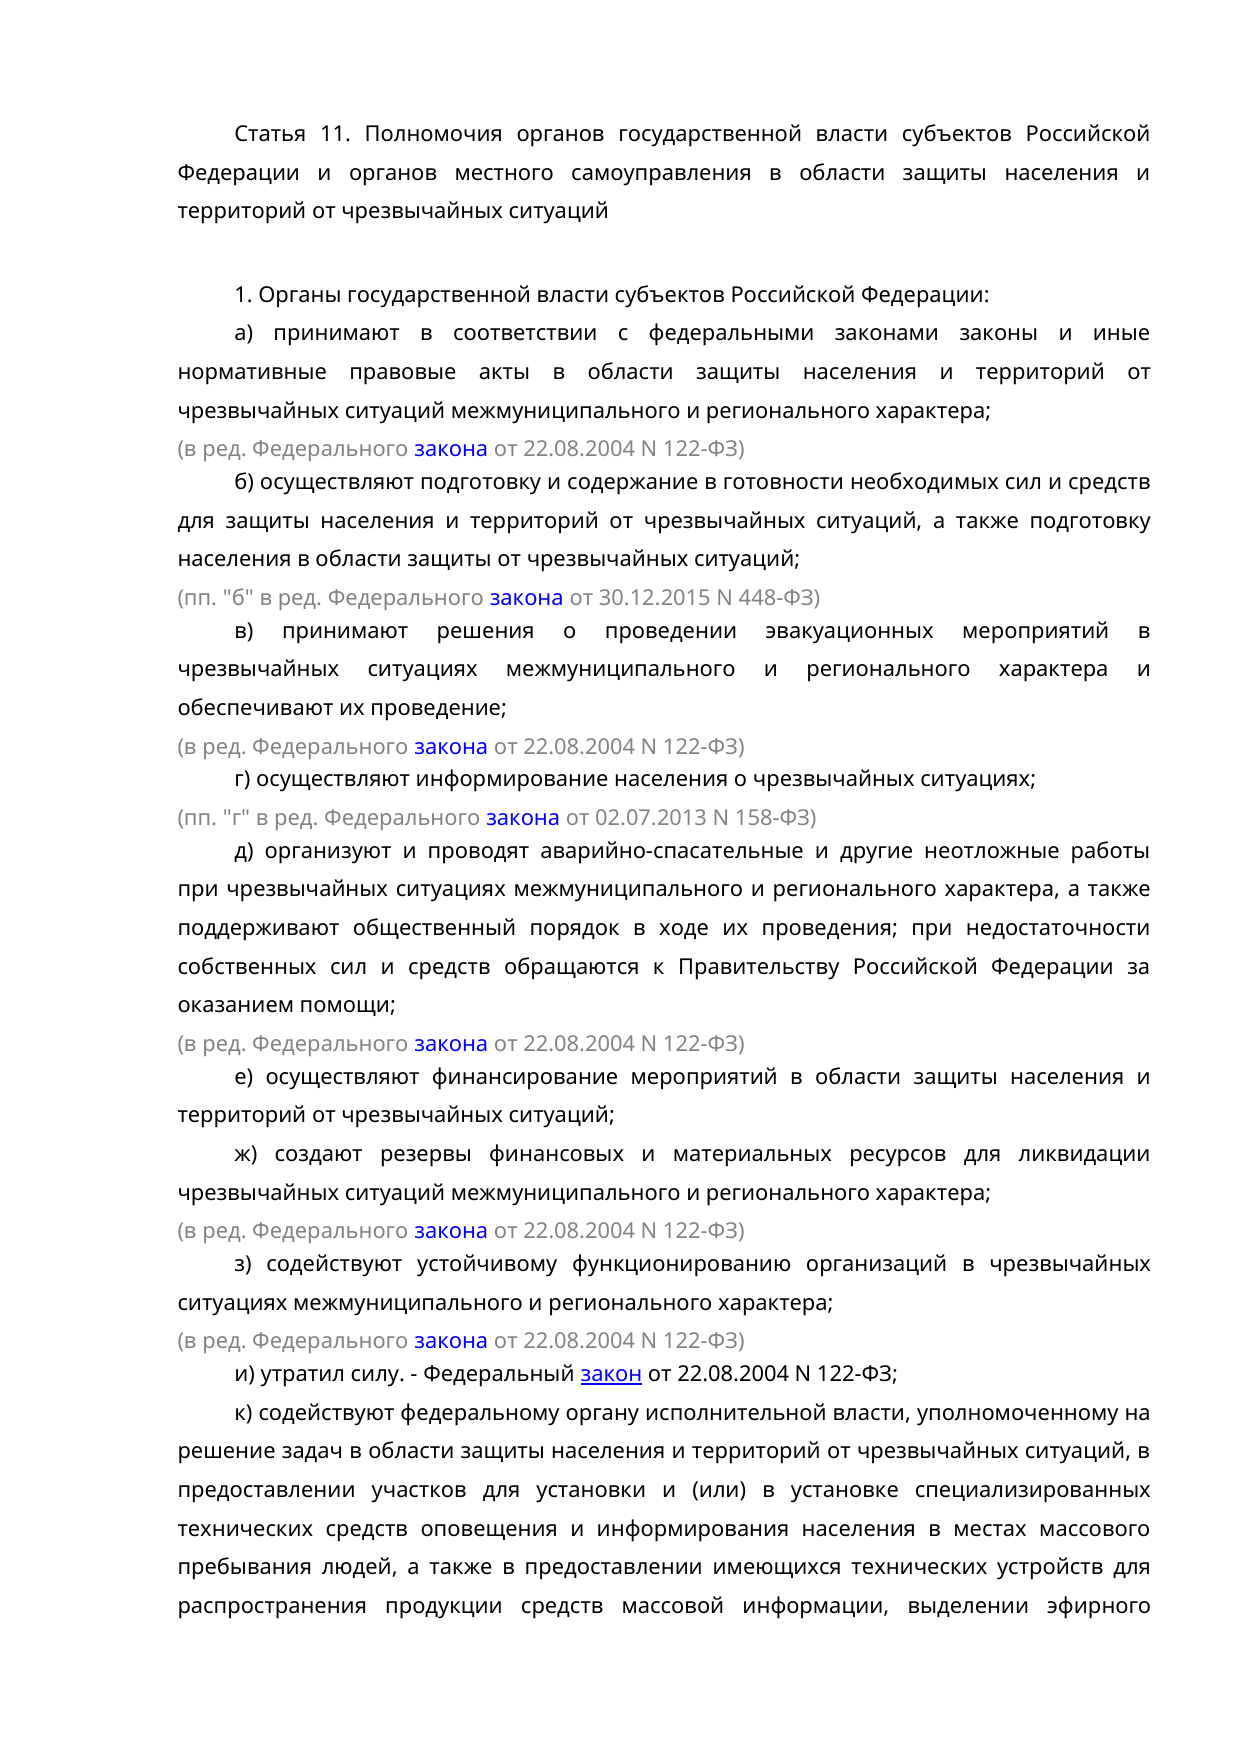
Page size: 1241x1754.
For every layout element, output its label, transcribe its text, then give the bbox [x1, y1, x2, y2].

text (в ред. Федерального закона от 22.08.2004 N 122-ФЗ) [177, 1215, 1152, 1245]
text г) осуществляют информирование населения о чрезвычайных ситуациях; [177, 763, 1152, 793]
text б) осуществляют подготовку и содержание в готовности необходимых сил и средств для защиты населения и территорий от чрезвычайных ситуаций, а также подготовку населения в области защиты от чрезвычайных ситуаций; [177, 466, 1152, 573]
text (в ред. Федерального закона от 22.08.2004 N 122-ФЗ) [177, 1028, 1152, 1058]
text 1. Органы государственной власти субъектов Российской Федерации: [177, 279, 1152, 308]
text и) утратил силу. - Федеральный закон от 22.08.2004 N 122-ФЗ; [177, 1358, 1152, 1388]
text ж) создают резервы финансовых и материальных ресурсов для ликвидации чрезвычайных ситуаций межмуниципального и регионального характера; [177, 1138, 1152, 1206]
text Статья 11. Полномочия органов государственной власти субъектов Российской Федерации и органов местного самоуправления в области защиты населения и территорий от чрезвычайных ситуаций [177, 118, 1152, 225]
text (в ред. Федерального закона от 22.08.2004 N 122-ФЗ) [177, 1325, 1152, 1355]
text в) принимают решения о проведении эвакуационных мероприятий в чрезвычайных ситуациях межмуниципального и регионального характера и обеспечивают их проведение; [177, 615, 1152, 722]
text е) осуществляют финансирование мероприятий в области защиты населения и территорий от чрезвычайных ситуаций; [177, 1061, 1152, 1129]
text (пп. "г" в ред. Федерального закона от 02.07.2013 N 158-ФЗ) [177, 802, 1152, 832]
text а) принимают в соответствии с федеральными законами законы и иные нормативные правовые акты в области защиты населения и территорий от чрезвычайных ситуаций межмуниципального и регионального характера; [177, 317, 1152, 424]
text з) содействуют устойчивому функционированию организаций в чрезвычайных ситуациях межмуниципального и регионального характера; [177, 1248, 1152, 1316]
text (в ред. Федерального закона от 22.08.2004 N 122-ФЗ) [177, 731, 1152, 760]
text (в ред. Федерального закона от 22.08.2004 N 122-ФЗ) [177, 433, 1152, 463]
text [177, 1397, 1152, 1619]
text д) организуют и проводят аварийно-спасательные и другие неотложные работы при чрезвычайных ситуациях межмуниципального и регионального характера, а также поддерживают общественный порядок в ходе их проведения; при недостаточности собственных сил и средств обращаются к Правительству Российской Федерации за оказанием помощи; [177, 835, 1152, 1019]
text (пп. "б" в ред. Федерального закона от 30.12.2015 N 448-ФЗ) [177, 582, 1152, 612]
